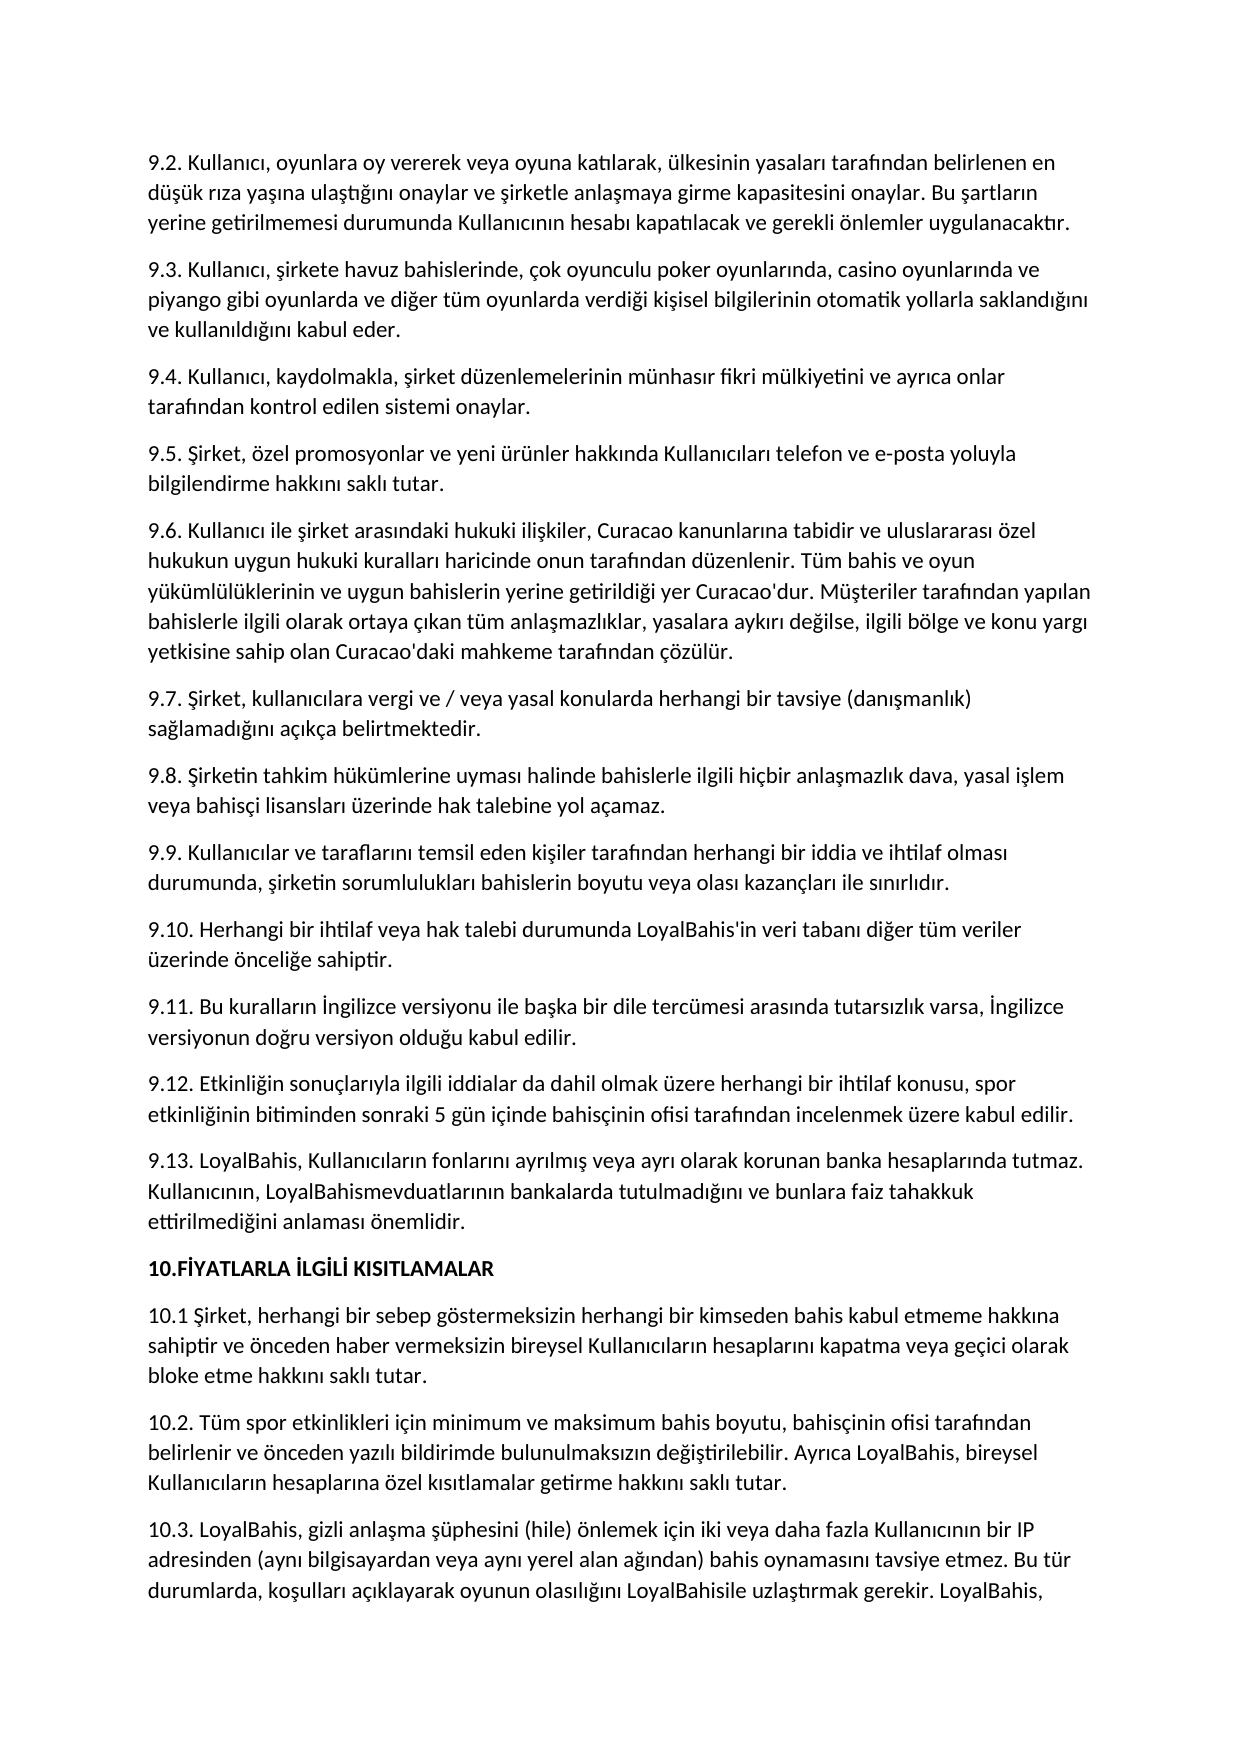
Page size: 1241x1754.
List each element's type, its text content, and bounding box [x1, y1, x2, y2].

text 9.2. Kullanıcı, oyunlara oy vererek veya oyuna katılarak, ülkesinin yasaları tarafından belirlenen en düşük rıza yaşına ulaştığını onaylar ve şirketle anlaşmaya girme kapasitesini onaylar. Bu şartların yerine getirilmemesi durumunda Kullanıcının hesabı kapatılacak ve gerekli önlemler uygulanacaktır. [148, 148, 1093, 236]
text 9.7. Şirket, kullanıcılara vergi ve / veya yasal konularda herhangi bir tavsiye (danışmanlık) sağlamadığını açıkça belirtmektedir. [148, 684, 1093, 742]
text 10.FİYATLARLA İLGİLİ KISITLAMALAR [148, 1254, 1093, 1282]
text 9.6. Kullanıcı ile şirket arasındaki hukuki ilişkiler, Curacao kanunlarına tabidir ve uluslararası özel hukukun uygun hukuki kuralları haricinde onun tarafından düzenlenir. Tüm bahis ve oyun yükümlülüklerinin ve uygun bahislerin yerine getirildiği yer Curacao'dur. Müşteriler tarafından yapılan bahislerle ilgili olarak ortaya çıkan tüm anlaşmazlıklar, yasalara aykırı değilse, ilgili bölge ve konu yargı yetkisine sahip olan Curacao'daki mahkeme tarafından çözülür. [148, 516, 1093, 665]
text 9.11. Bu kuralların İngilizce versiyonu ile başka bir dile tercümesi arasında tutarsızlık varsa, İngilizce versiyonun doğru versiyon olduğu kabul edilir. [148, 992, 1093, 1051]
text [148, 1515, 1093, 1604]
text 9.9. Kullanıcılar ve taraflarını temsil eden kişiler tarafından herhangi bir iddia ve ihtilaf olması durumunda, şirketin sorumlulukları bahislerin boyutu veya olası kazançları ile sınırlıdır. [148, 838, 1093, 896]
text 9.12. Etkinliğin sonuçlarıyla ilgili iddialar da dahil olmak üzere herhangi bir ihtilaf konusu, spor etkinliğinin bitiminden sonraki 5 gün içinde bahisçinin ofisi tarafından incelenmek üzere kabul edilir. [148, 1069, 1093, 1128]
text 9.5. Şirket, özel promosyonlar ve yeni ürünler hakkında Kullanıcıları telefon ve e-posta yoluyla bilgilendirme hakkını saklı tutar. [148, 439, 1093, 497]
text 10.2. Tüm spor etkinlikleri için minimum ve maksimum bahis boyutu, bahisçinin ofisi tarafından belirlenir ve önceden yazılı bildirimde bulunulmaksızın değiştirilebilir. Ayrıca LoyalBahis, bireysel Kullanıcıların hesaplarına özel kısıtlamalar getirme hakkını saklı tutar. [148, 1408, 1093, 1496]
text 9.8. Şirketin tahkim hükümlerine uyması halinde bahislerle ilgili hiçbir anlaşmazlık dava, yasal işlem veya bahisçi lisansları üzerinde hak talebine yol açamaz. [148, 761, 1093, 819]
text 9.10. Herhangi bir ihtilaf veya hak talebi durumunda LoyalBahis'in veri tabanı diğer tüm veriler üzerinde önceliğe sahiptir. [148, 915, 1093, 973]
text 9.3. Kullanıcı, şirkete havuz bahislerinde, çok oyunculu poker oyunlarında, casino oyunlarında ve piyango gibi oyunlarda ve diğer tüm oyunlarda verdiği kişisel bilgilerinin otomatik yollarla saklandığını ve kullanıldığını kabul eder. [148, 255, 1093, 343]
text 9.13. LoyalBahis, Kullanıcıların fonlarını ayrılmış veya ayrı olarak korunan banka hesaplarında tutmaz. Kullanıcının, LoyalBahismevduatlarının bankalarda tutulmadığını ve bunlara faiz tahakkuk ettirilmediğini anlaması önemlidir. [148, 1147, 1093, 1235]
text 10.1 Şirket, herhangi bir sebep göstermeksizin herhangi bir kimseden bahis kabul etmeme hakkına sahiptir ve önceden haber vermeksizin bireysel Kullanıcıların hesaplarını kapatma veya geçici olarak bloke etme hakkını saklı tutar. [148, 1301, 1093, 1389]
text 9.4. Kullanıcı, kaydolmakla, şirket düzenlemelerinin münhasır fikri mülkiyetini ve ayrıca onlar tarafından kontrol edilen sistemi onaylar. [148, 362, 1093, 420]
